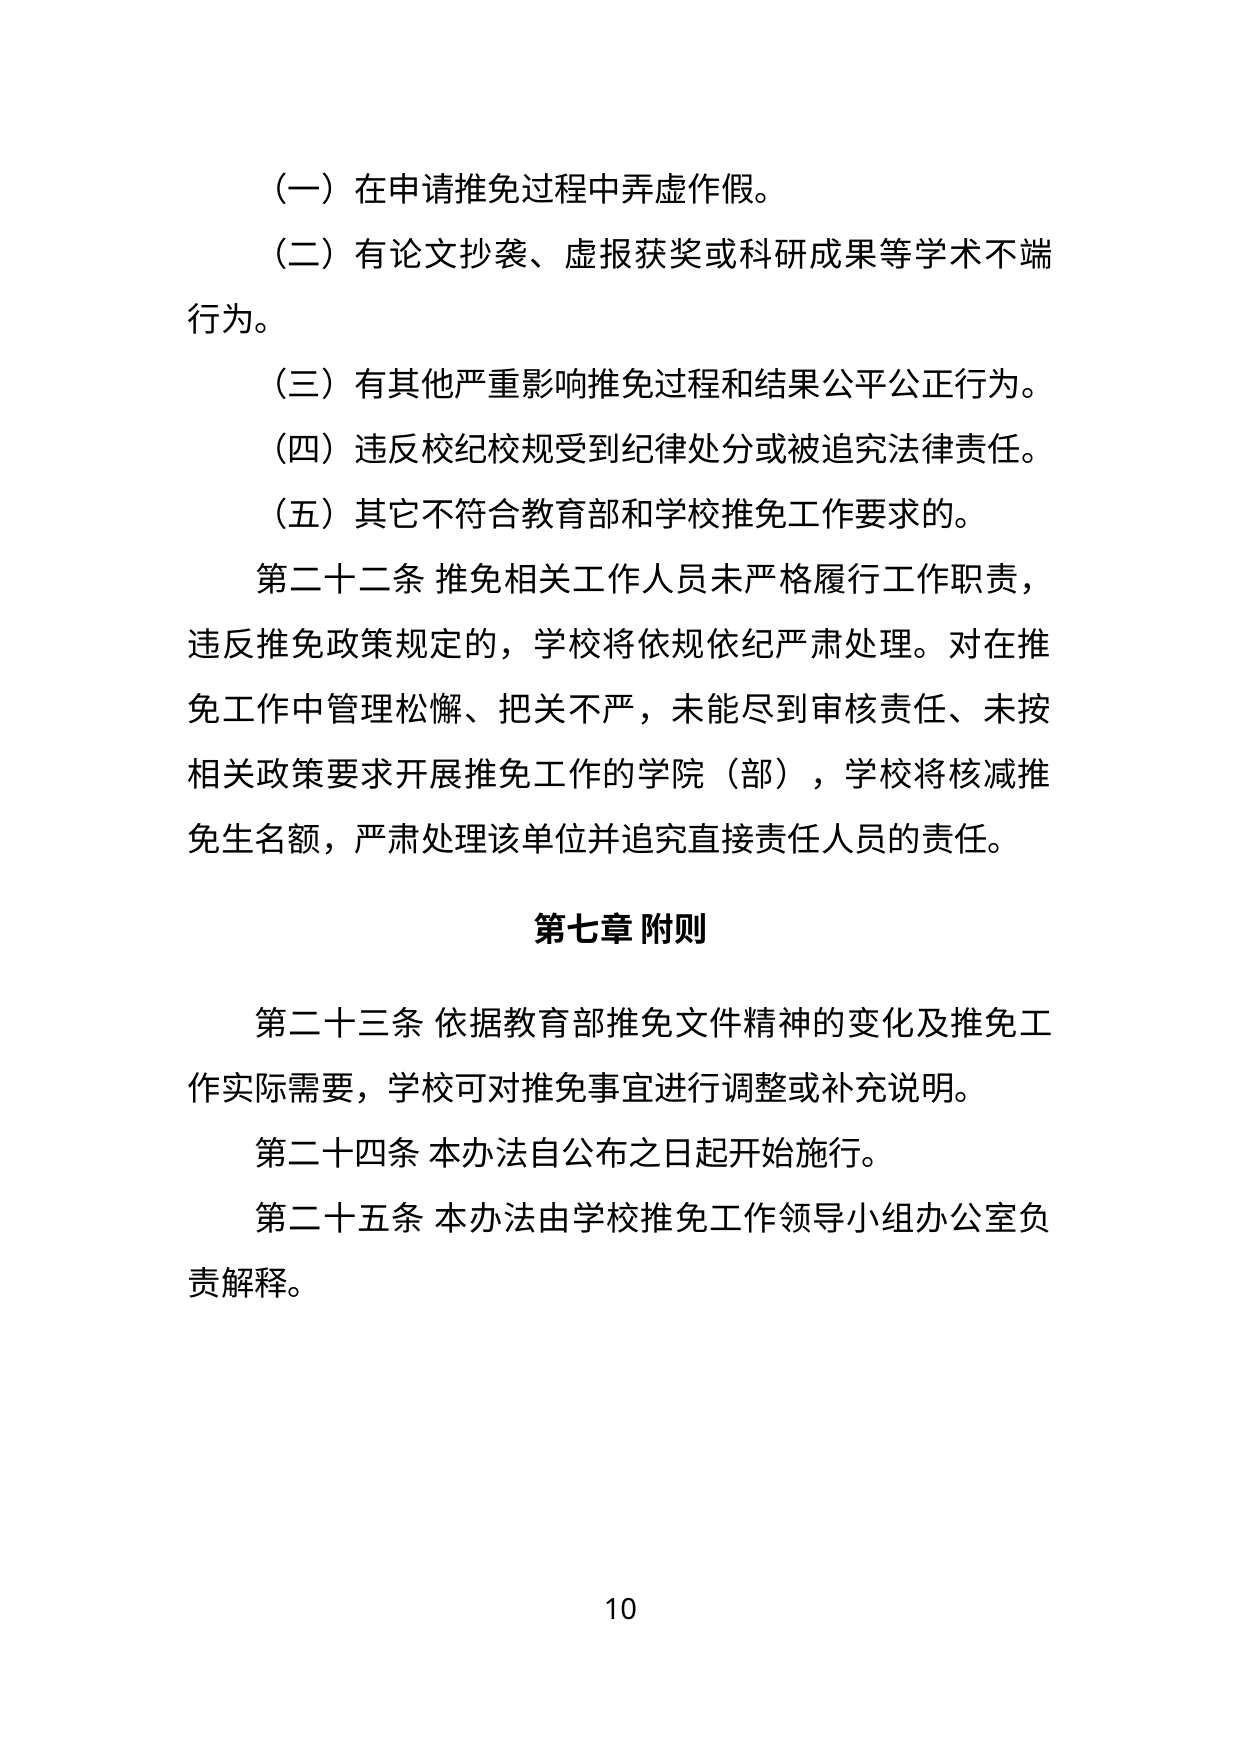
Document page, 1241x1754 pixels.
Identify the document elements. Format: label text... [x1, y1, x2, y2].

text 第二十五条 本办法由学校推免工作领导小组办公室负责解释。 [187, 1183, 1053, 1313]
text 第七章 附则 [187, 894, 1053, 959]
text 第二十四条 本办法自公布之日起开始施行。 [187, 1118, 1053, 1183]
list 有论文抄袭、虚报获奖或科研成果等学术不端行为。 [187, 219, 1053, 349]
text 第二十二条 推免相关工作人员未严格履行工作职责，违反推免政策规定的，学校将依规依纪严肃处理。对在推免工作中管理松懈、把关不严，未能尽到审核责任、未按相关政策要求开展推免工作的学院（部），学校将核减推免生名额，严肃处理该单位并追究直接责任人员的责任。 [187, 544, 1053, 869]
list 在申请推免过程中弄虚作假。 [187, 154, 1053, 219]
list 违反校纪校规受到纪律处分或被追究法律责任。 [187, 414, 1053, 479]
list 其它不符合教育部和学校推免工作要求的。 [187, 479, 1053, 544]
text 第二十三条 依据教育部推免文件精神的变化及推免工作实际需要，学校可对推免事宜进行调整或补充说明。 [187, 988, 1053, 1118]
list 有其他严重影响推免过程和结果公平公正行为。 [187, 349, 1053, 414]
